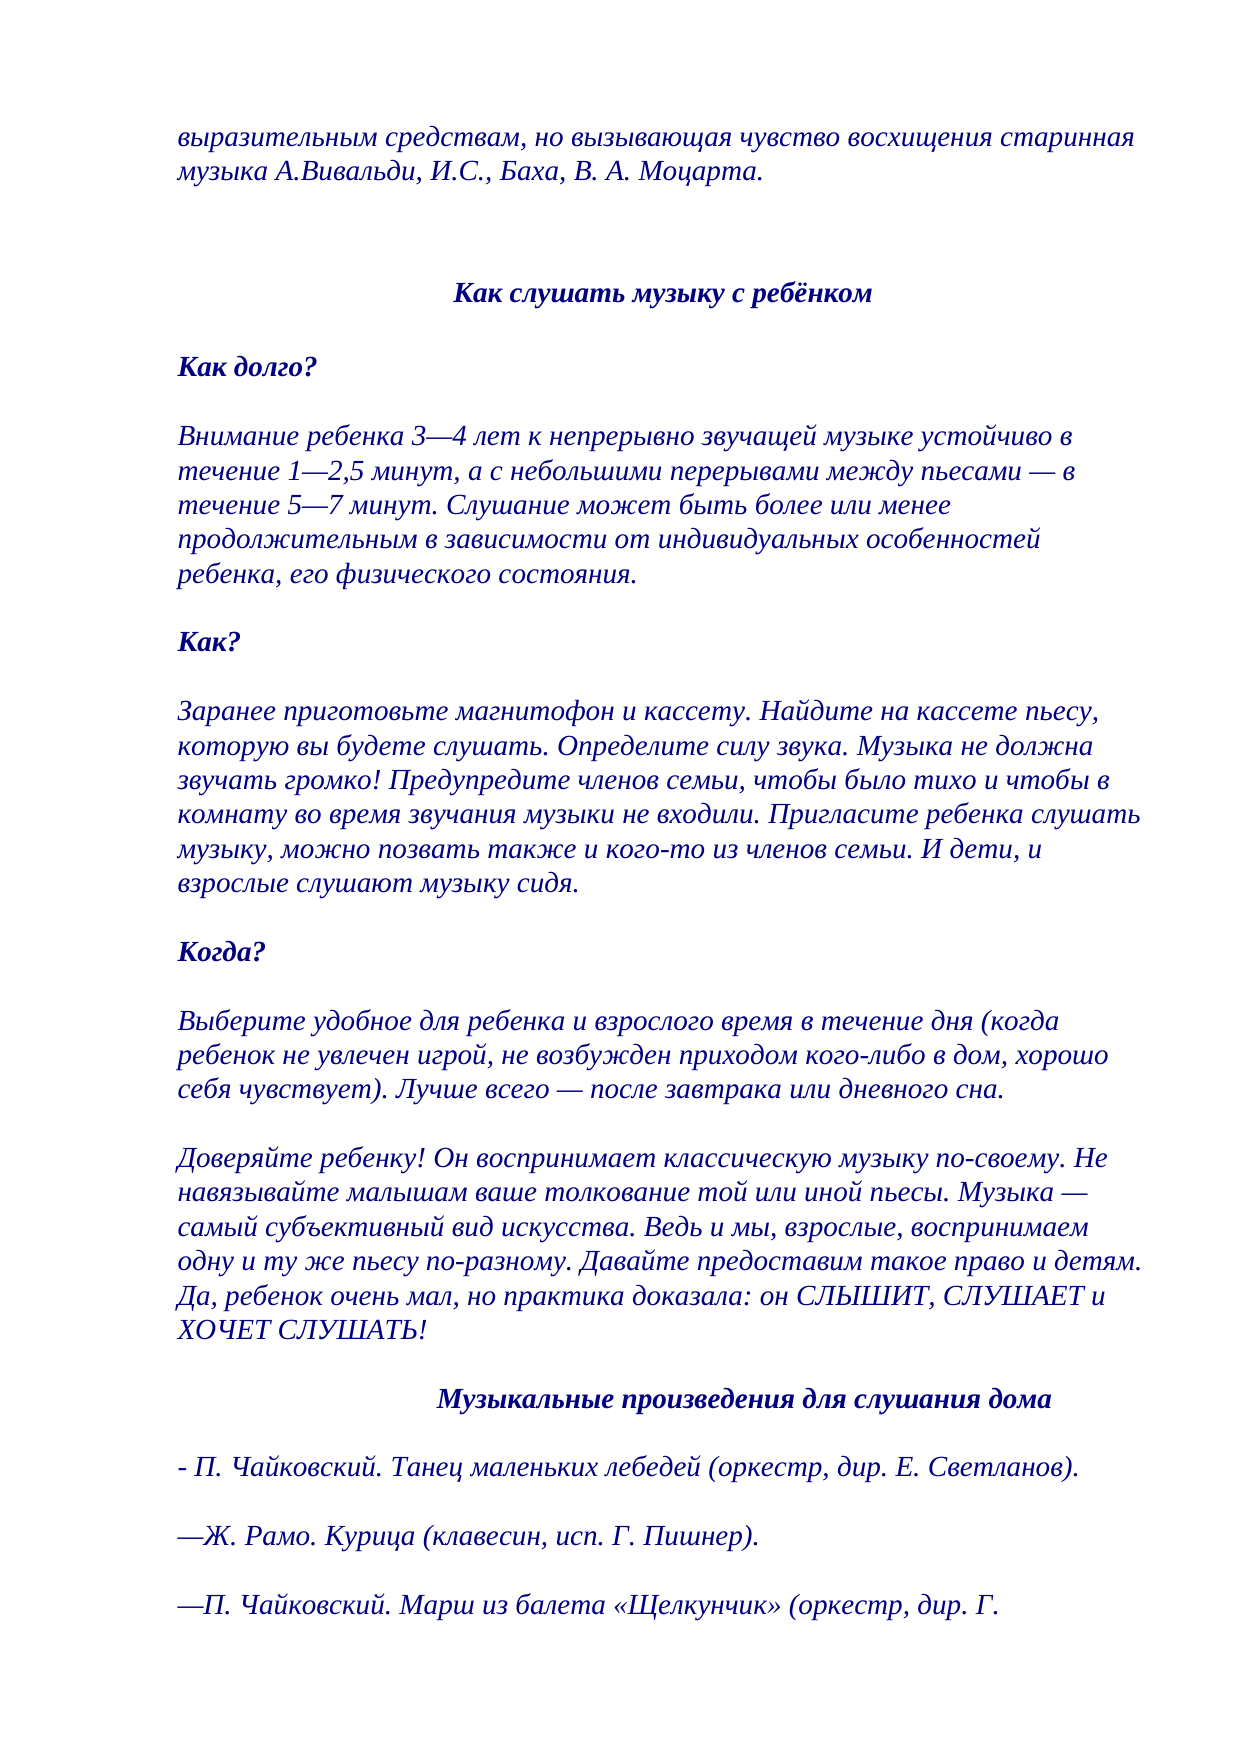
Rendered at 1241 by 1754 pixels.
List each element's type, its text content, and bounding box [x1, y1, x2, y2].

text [177, 118, 1152, 221]
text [177, 349, 1152, 1621]
text Как слушать музыку с ребёнком [177, 275, 1152, 309]
